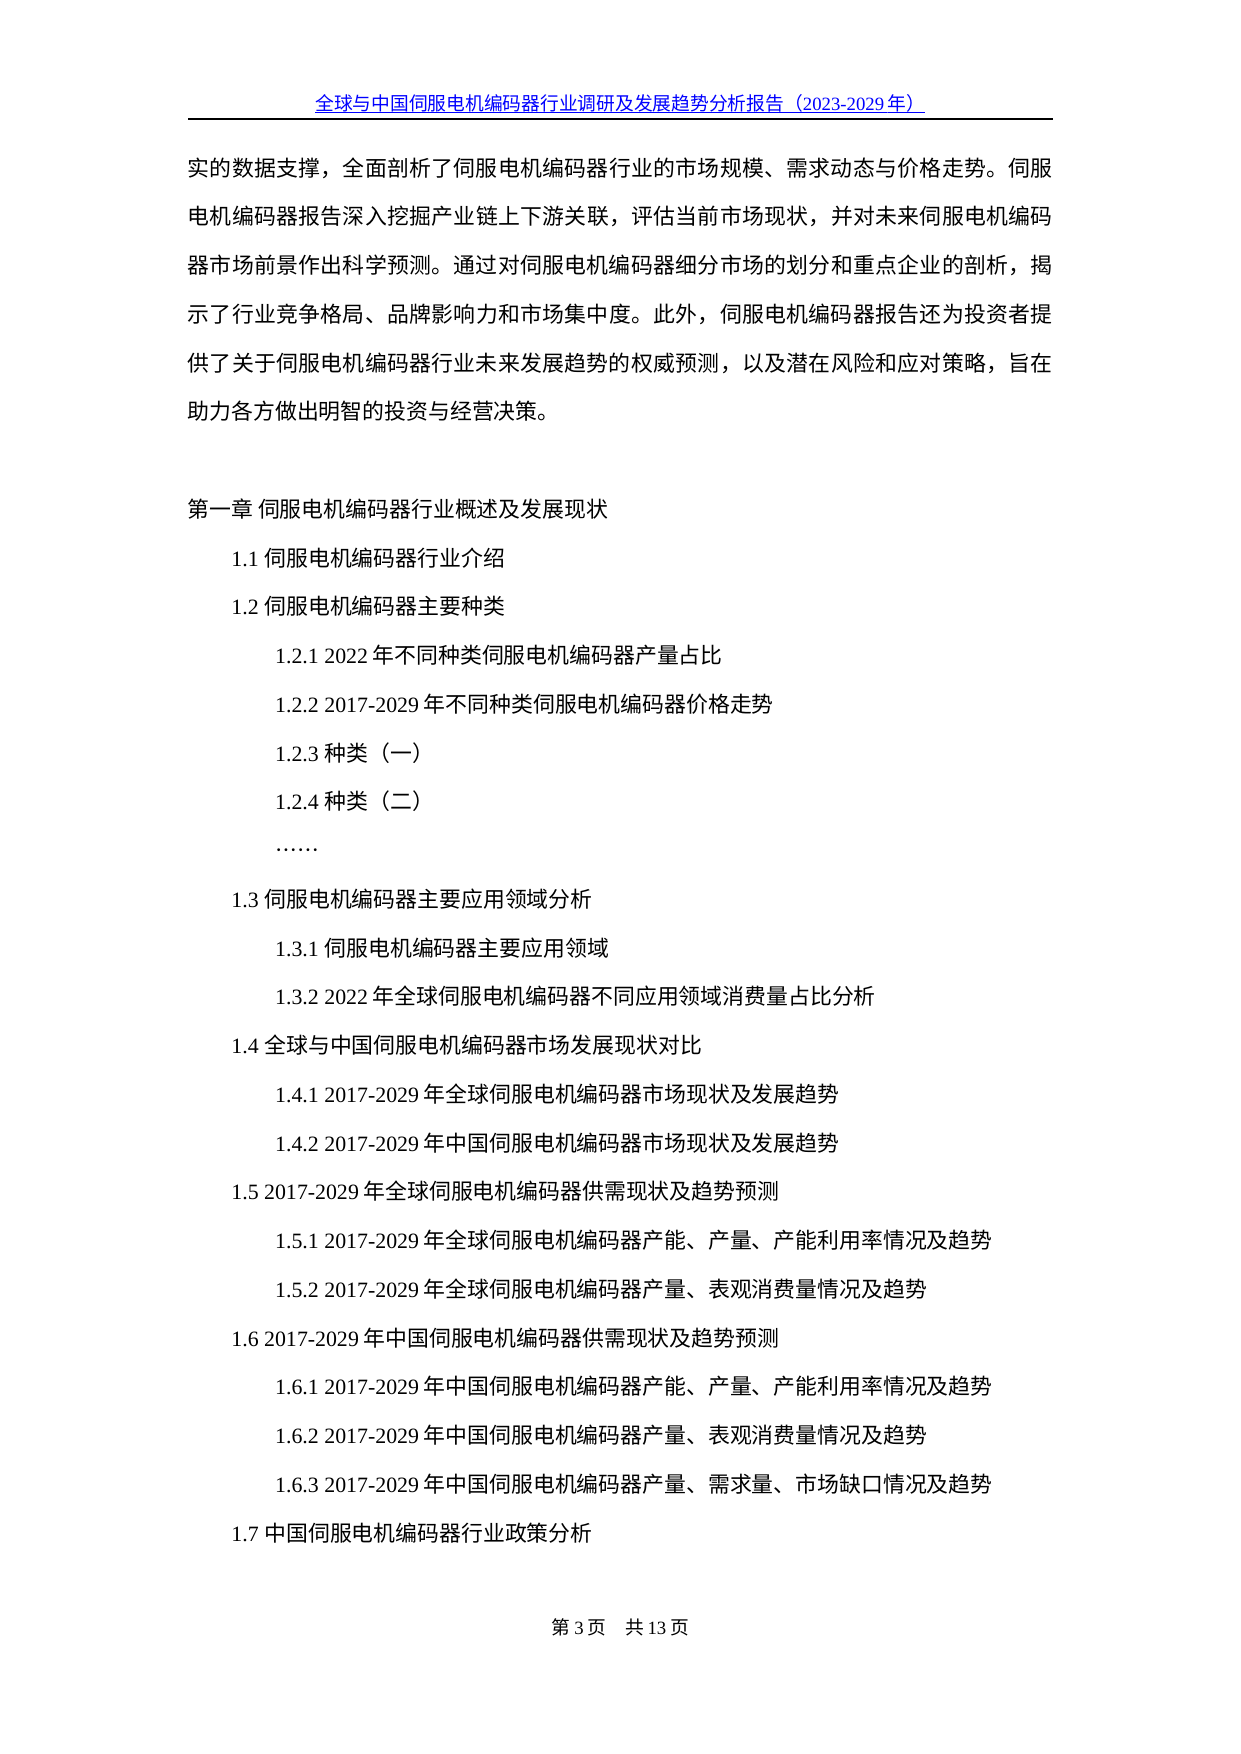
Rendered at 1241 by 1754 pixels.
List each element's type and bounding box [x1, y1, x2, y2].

text [187, 150, 1053, 1548]
